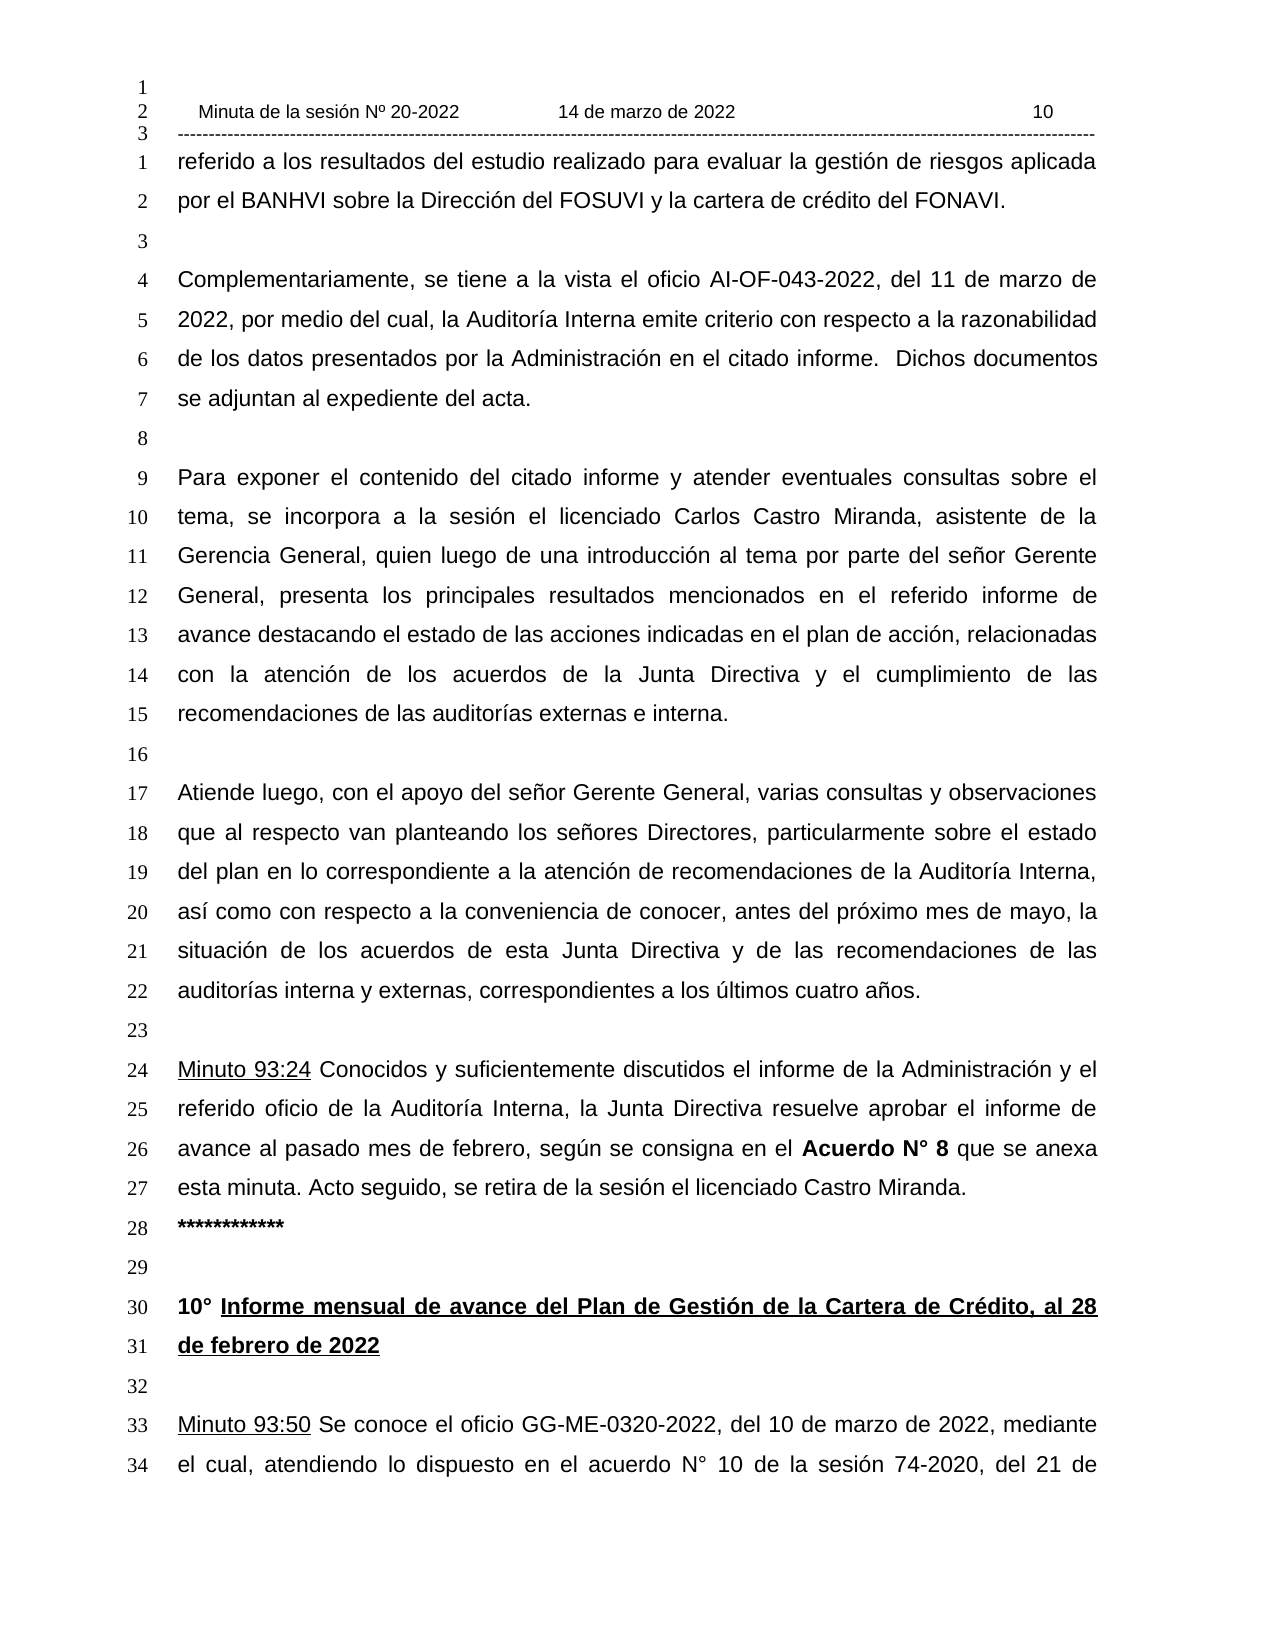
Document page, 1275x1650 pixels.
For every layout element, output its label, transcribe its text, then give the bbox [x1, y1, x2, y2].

text Para exponer el contenido del citado informe y atender eventuales consultas sobre el tema, se incorpora a la sesión el licenciado Carlos Castro Miranda, asistente de la Gerencia General, quien luego de una introducción al tema por parte del señor Gerente General, presenta los principales resultados mencionados en el referido informe de avance destacando el estado de las acciones indicadas en el plan de acción, relacionadas con la atención de los acuerdos de la Junta Directiva y el cumplimiento de las recomendaciones de las auditorías externas e interna. [177, 463, 1098, 727]
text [177, 1411, 1098, 1477]
text ************ [177, 1214, 1098, 1240]
text Complementariamente, se tiene a la vista el oficio AI-OF-043-2022, del 11 de marzo de 2022, por medio del cual, la Auditoría Interna emite criterio con respecto a la razonabilidad de los datos presentados por la Administración en el citado informe. Dichos documentos se adjuntan al expediente del acta. [177, 266, 1098, 411]
text Minuto 93:24 Conocidos y suficientemente discutidos el informe de la Administración y el referido oficio de la Auditoría Interna, la Junta Directiva resuelve aprobar el informe de avance al pasado mes de febrero, según se consigna en el Acuerdo N° 8 que se anexa esta minuta. Acto seguido, se retira de la sesión el licenciado Castro Miranda. [177, 1056, 1098, 1201]
text Atiende luego, con el apoyo del señor Gerente General, varias consultas y observaciones que al respecto van planteando los señores Directores, particularmente sobre el estado del plan en lo correspondiente a la atención de recomendaciones de la Auditoría Interna, así como con respecto a la conveniencia de conocer, antes del próximo mes de mayo, la situación de los acuerdos de esta Junta Directiva y de las recomendaciones de las auditorías interna y externas, correspondientes a los últimos cuatro años. [177, 779, 1098, 1003]
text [177, 148, 1098, 213]
text 10° Informe mensual de avance del Plan de Gestión de la Cartera de Crédito, al 28 de febrero de 2022 [177, 1293, 1098, 1358]
